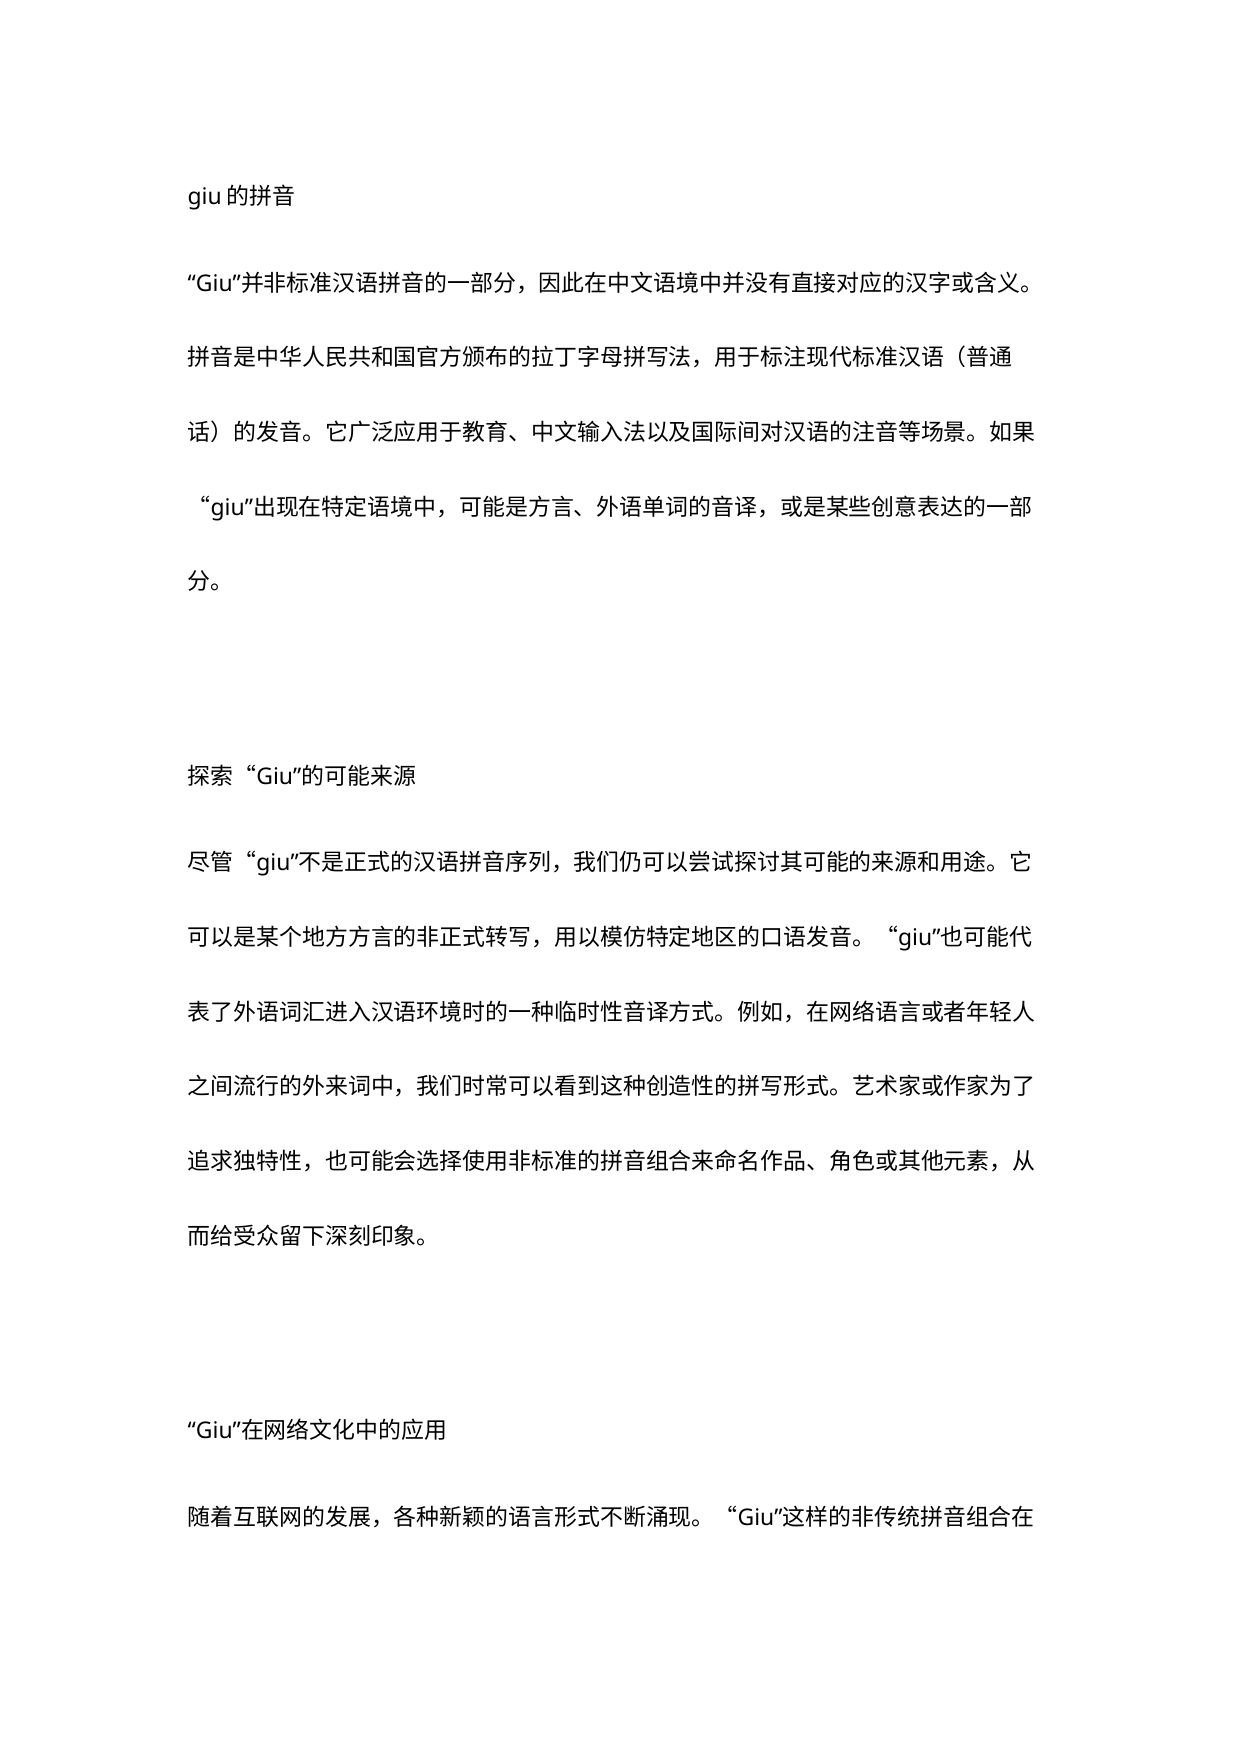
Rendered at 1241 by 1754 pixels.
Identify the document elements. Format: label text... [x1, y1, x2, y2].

text “Giu”在网络文化中的应用 [187, 1396, 1053, 1461]
text giu的拼音 [187, 162, 1053, 227]
text “Giu”并非标准汉语拼音的一部分，因此在中文语境中并没有直接对应的汉字或含义。拼音是中华人民共和国官方颁布的拉丁字母拼写法，用于标注现代标准汉语（普通话）的发音。它广泛应用于教育、中文输入法以及国际间对汉语的注音等场景。如果“giu”出现在特定语境中，可能是方言、外语单词的音译，或是某些创意表达的一部分。 [187, 249, 1053, 612]
text 尽管“giu”不是正式的汉语拼音序列，我们仍可以尝试探讨其可能的来源和用途。它可以是某个地方方言的非正式转写，用以模仿特定地区的口语发音。“giu”也可能代表了外语词汇进入汉语环境时的一种临时性音译方式。例如，在网络语言或者年轻人之间流行的外来词中，我们时常可以看到这种创造性的拼写形式。艺术家或作家为了追求独特性，也可能会选择使用非标准的拼音组合来命名作品、角色或其他元素，从而给受众留下深刻印象。 [187, 828, 1053, 1267]
text 探索“Giu”的可能来源 [187, 742, 1053, 807]
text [187, 1483, 1053, 1548]
